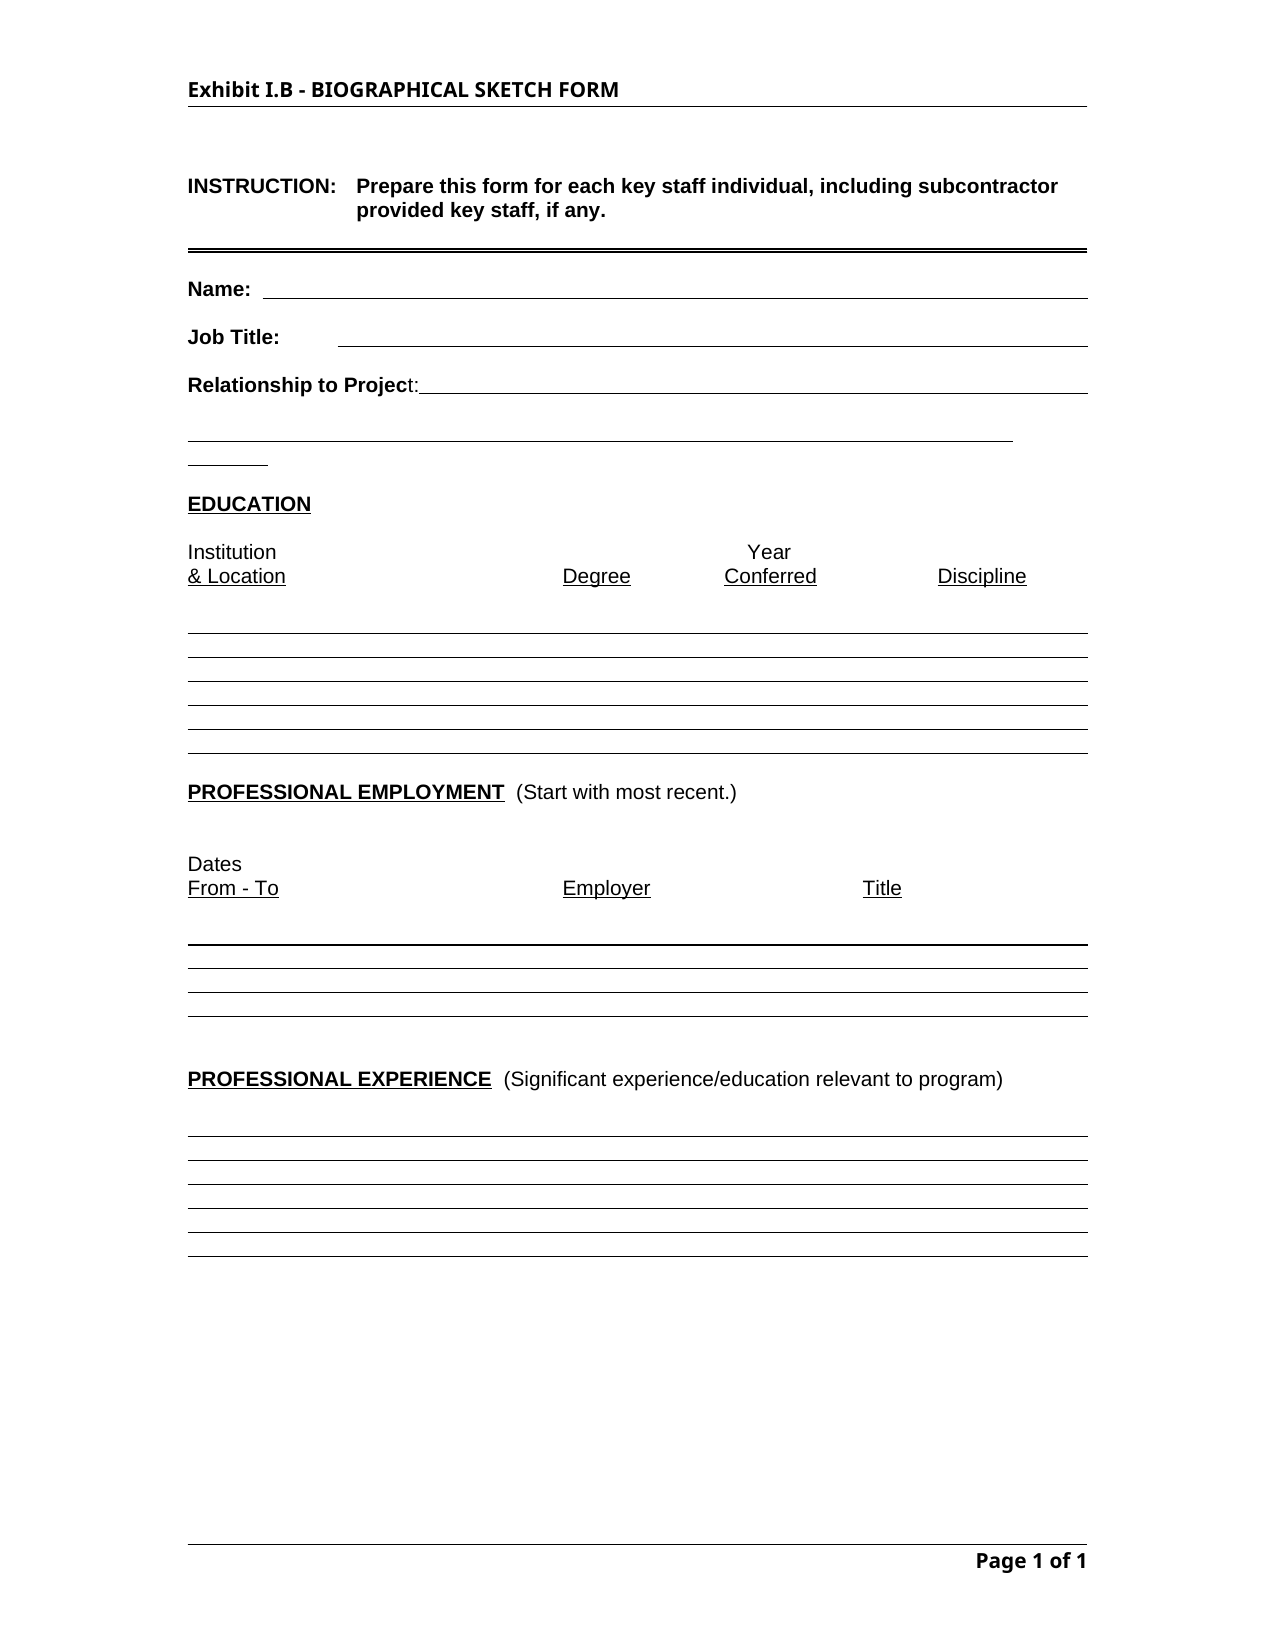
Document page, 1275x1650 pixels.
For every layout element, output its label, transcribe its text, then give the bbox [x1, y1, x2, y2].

text Institution Year [187, 540, 1087, 564]
text Relationship to Project: [187, 372, 1087, 396]
text EDUCATION [187, 492, 1087, 516]
text From - To Employer Title [187, 876, 1087, 899]
text Name: [187, 277, 1087, 301]
text Job Title: [187, 324, 1087, 348]
text Dates [187, 828, 1087, 876]
text PROFESSIONAL EMPLOYMENT (Start with most recent.) [187, 780, 1087, 804]
text INSTRUCTION: Prepare this form for each key staff individual, including subcontractor provided key staff, if any. [187, 174, 1087, 222]
text PROFESSIONAL EXPERIENCE (Significant experience/education relevant to program) [187, 1067, 1087, 1091]
text & Location Degree Conferred Discipline [187, 564, 1087, 588]
